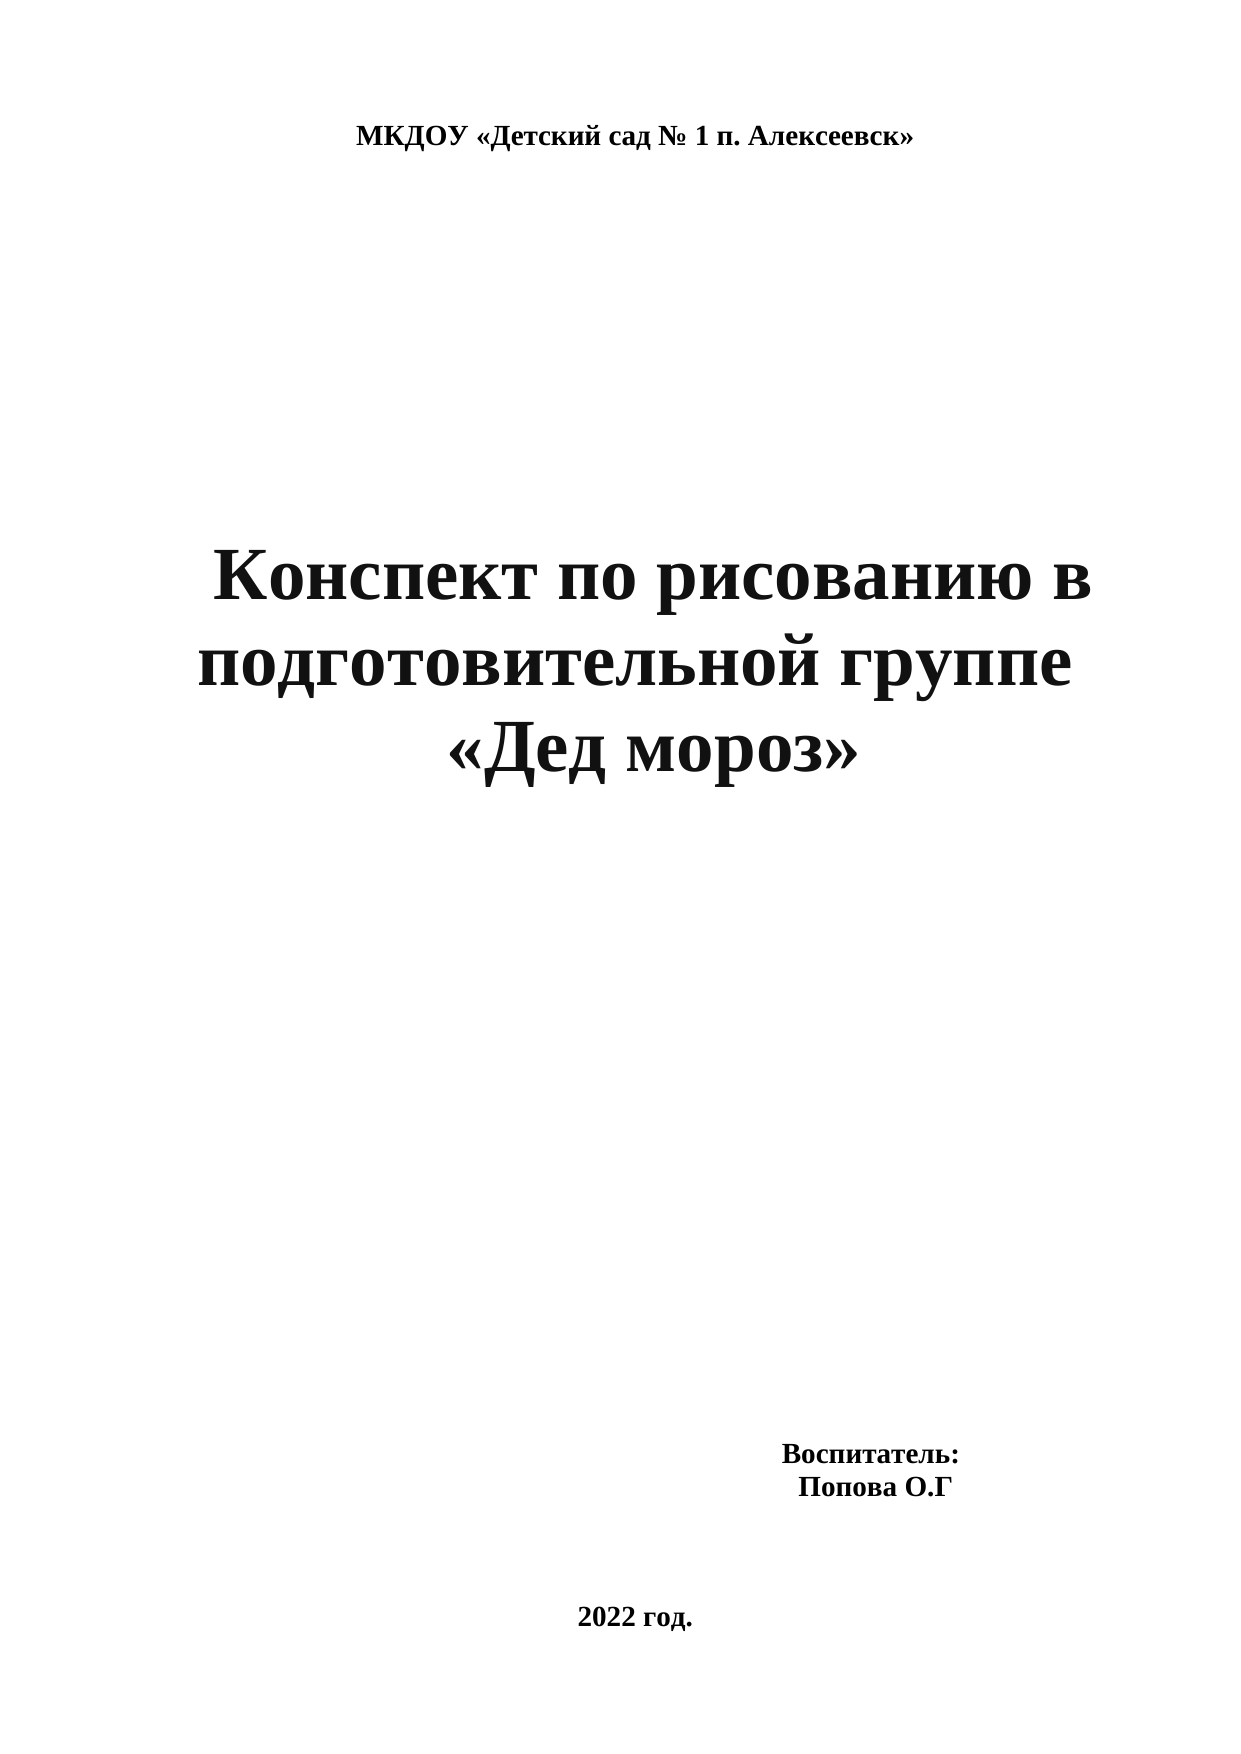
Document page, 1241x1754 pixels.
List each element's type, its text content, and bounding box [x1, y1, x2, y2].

text Попова О.Г [118, 1469, 1152, 1503]
text МКДОУ «Детский сад № 1 п. Алексеевск» [118, 118, 1152, 152]
text 2022 год. [118, 1599, 1152, 1632]
text «Дед мороз» [118, 702, 1152, 788]
text Конспект по рисованию в подготовительной группе [118, 529, 1152, 702]
text Воспитатель: [118, 1436, 1152, 1469]
